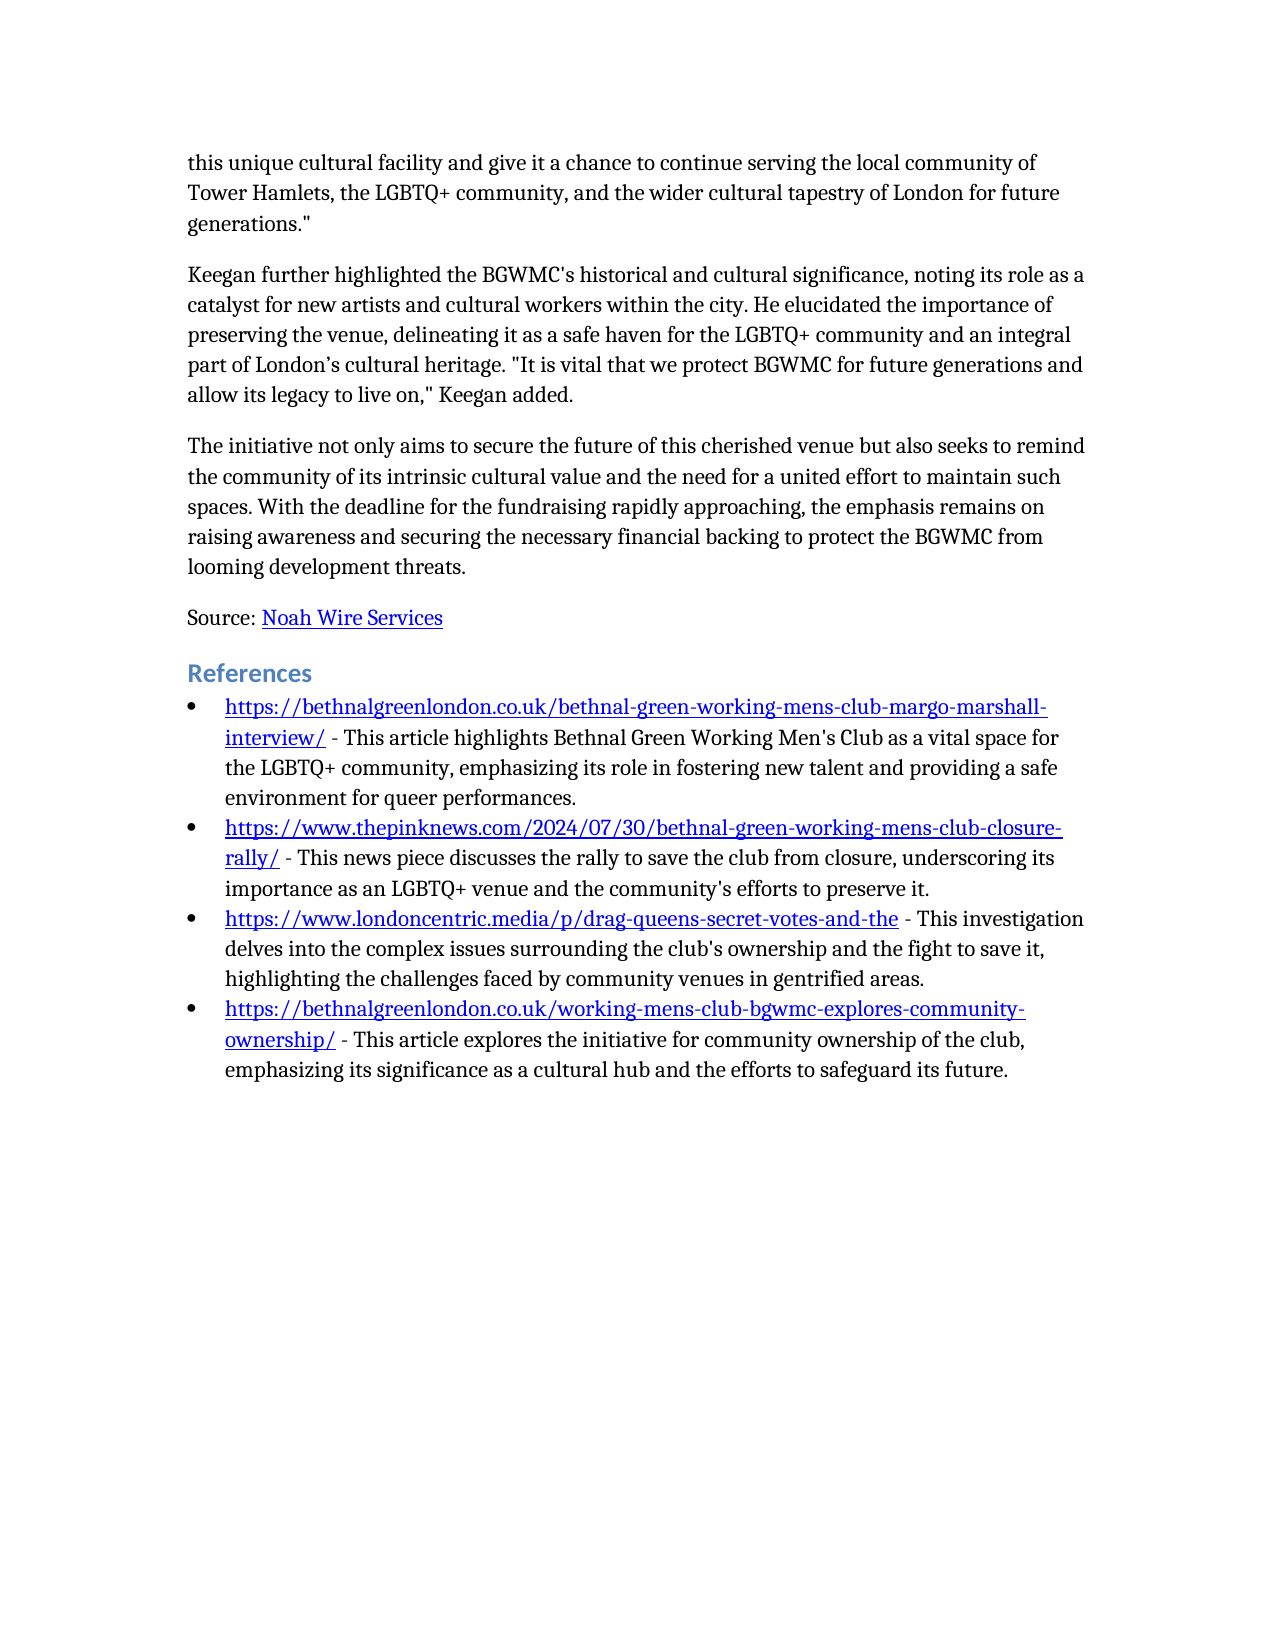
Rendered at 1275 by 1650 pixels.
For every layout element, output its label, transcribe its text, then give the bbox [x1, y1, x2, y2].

text Keegan further highlighted the BGWMC's historical and cultural significance, noting its role as a catalyst for new artists and cultural workers within the city. He elucidated the importance of preserving the venue, delineating it as a safe haven for the LGBTQ+ community and an integral part of London’s cultural heritage. "It is vital that we protect BGWMC for future generations and allow its legacy to live on," Keegan added. [187, 261, 1087, 409]
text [187, 150, 1087, 237]
text The initiative not only aims to secure the future of this cherished venue but also seeks to remind the community of its intrinsic cultural value and the need for a united effort to maintain such spaces. With the deadline for the fundraising rapidly approaching, the emphasis remains on raising awareness and securing the necessary financial backing to protect the BGWMC from looming development threats. [187, 433, 1087, 581]
subtitle References [187, 656, 1087, 689]
list https://bethnalgreenlondon.co.uk/working-mens-club-bgwmc-explores-community-ownership/ - This article explores the initiative for community ownership of the club, emphasizing its significance as a cultural hub and the efforts to safeguard its future. [187, 996, 1087, 1083]
list https://www.londoncentric.media/p/drag-queens-secret-votes-and-the - This investigation delves into the complex issues surrounding the club's ownership and the fight to save it, highlighting the challenges faced by community venues in gentrified areas. [187, 906, 1087, 992]
list https://www.thepinknews.com/2024/07/30/bethnal-green-working-mens-club-closure-rally/ - This news piece discusses the rally to save the club from closure, underscoring its importance as an LGBTQ+ venue and the community's efforts to preserve it. [187, 815, 1087, 902]
text Source: Noah Wire Services [187, 605, 1087, 632]
list https://bethnalgreenlondon.co.uk/bethnal-green-working-mens-club-margo-marshall-interview/ - This article highlights Bethnal Green Working Men's Club as a vital space for the LGBTQ+ community, emphasizing its role in fostering new talent and providing a safe environment for queer performances. [187, 694, 1087, 811]
